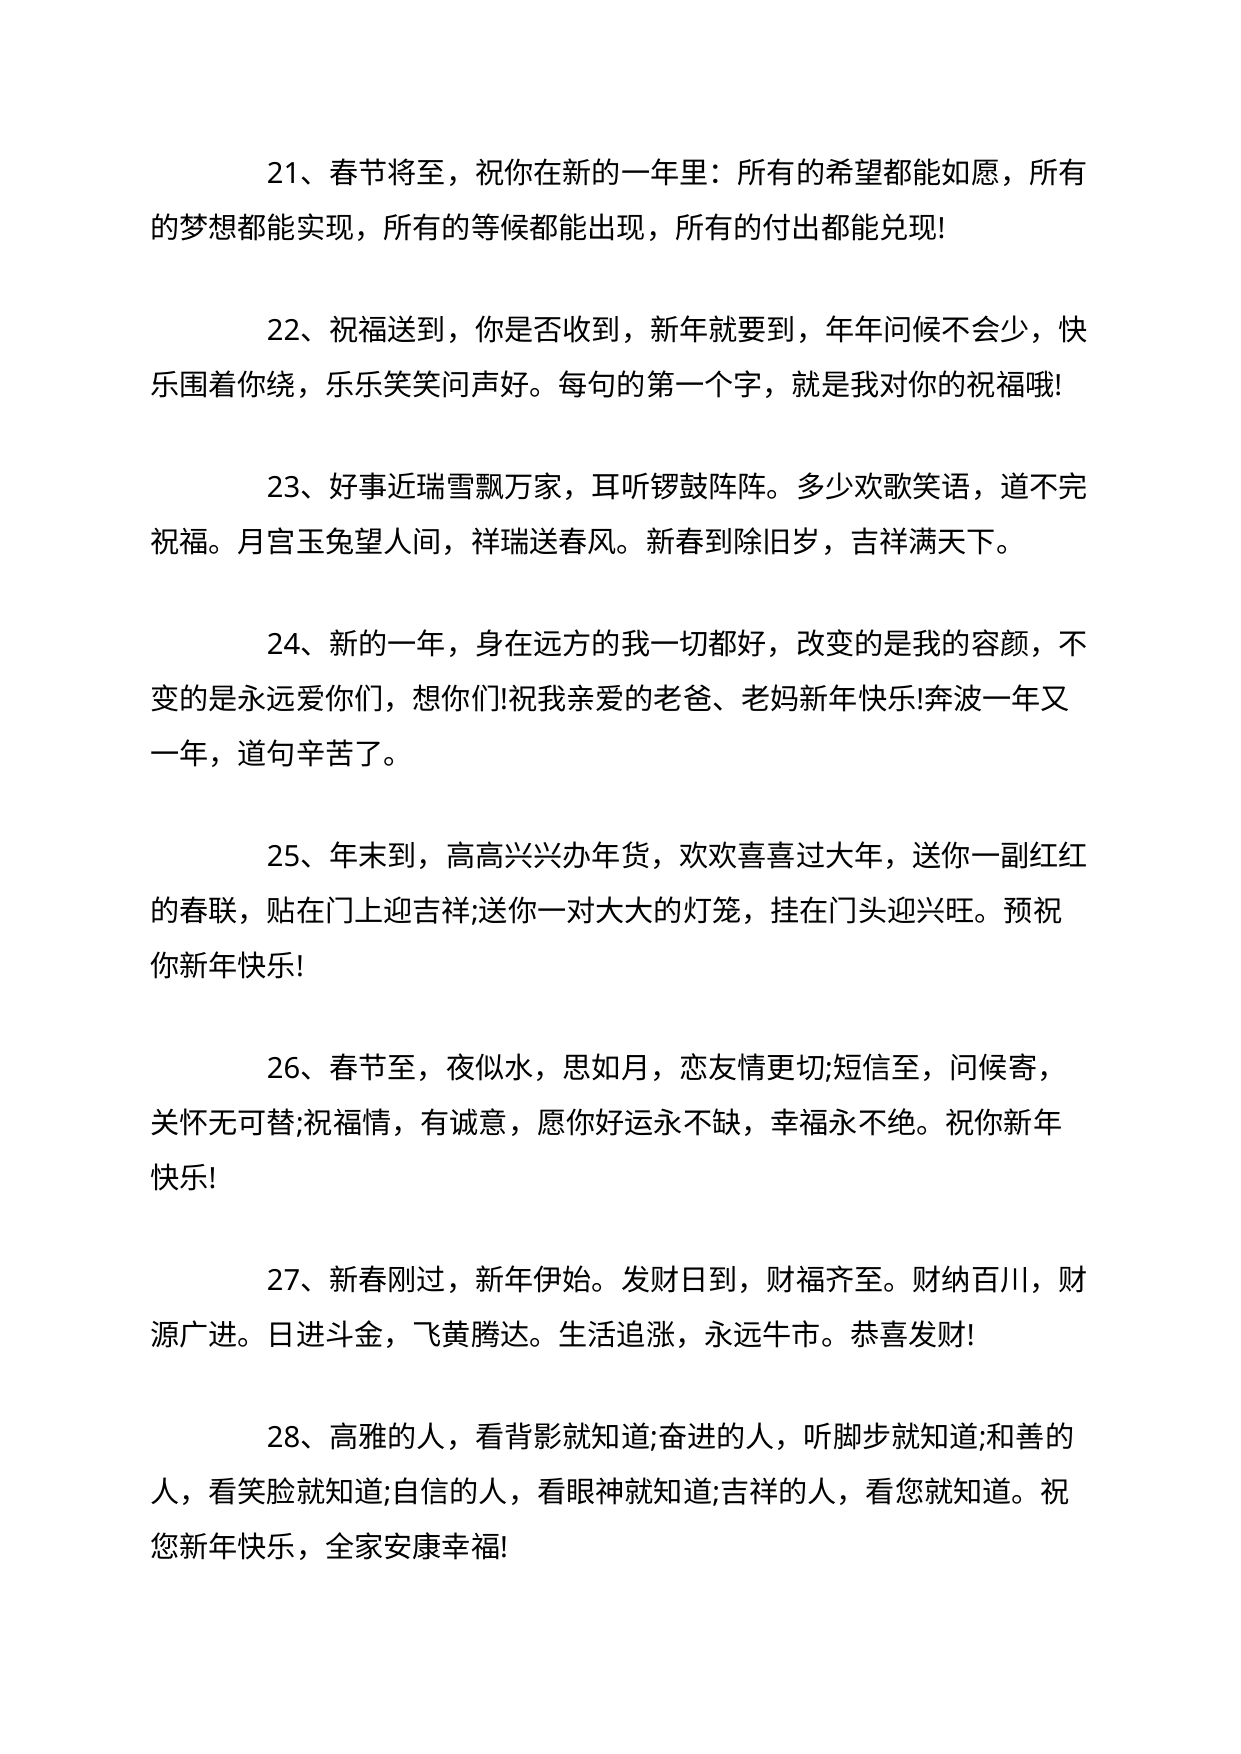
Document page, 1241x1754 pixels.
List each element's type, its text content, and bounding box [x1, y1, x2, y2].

text 24、新的一年，身在远方的我一切都好，改变的是我的容颜，不变的是永远爱你们，想你们!祝我亲爱的老爸、老妈新年快乐!奔波一年又一年，道句辛苦了。 [150, 621, 1090, 773]
text 21、春节将至，祝你在新的一年里：所有的希望都能如愿，所有的梦想都能实现，所有的等候都能出现，所有的付出都能兑现! [150, 150, 1090, 247]
text 26、春节至，夜似水，思如月，恋友情更切;短信至，问候寄，关怀无可替;祝福情，有诚意，愿你好运永不缺，幸福永不绝。祝你新年快乐! [150, 1044, 1090, 1197]
text 27、新春刚过，新年伊始。发财日到，财福齐至。财纳百川，财源广进。日进斗金，飞黄腾达。生活追涨，永远牛市。恭喜发财! [150, 1256, 1090, 1354]
text 25、年末到，高高兴兴办年货，欢欢喜喜过大年，送你一副红红的春联，贴在门上迎吉祥;送你一对大大的灯笼，挂在门头迎兴旺。预祝你新年快乐! [150, 832, 1090, 985]
text 22、祝福送到，你是否收到，新年就要到，年年问候不会少，快乐围着你绕，乐乐笑笑问声好。每句的第一个字，就是我对你的祝福哦! [150, 307, 1090, 404]
text 23、好事近瑞雪飘万家，耳听锣鼓阵阵。多少欢歌笑语，道不完祝福。月宫玉兔望人间，祥瑞送春风。新春到除旧岁，吉祥满天下。 [150, 464, 1090, 561]
text 28、高雅的人，看背影就知道;奋进的人，听脚步就知道;和善的人，看笑脸就知道;自信的人，看眼神就知道;吉祥的人，看您就知道。祝您新年快乐，全家安康幸福! [150, 1413, 1090, 1566]
